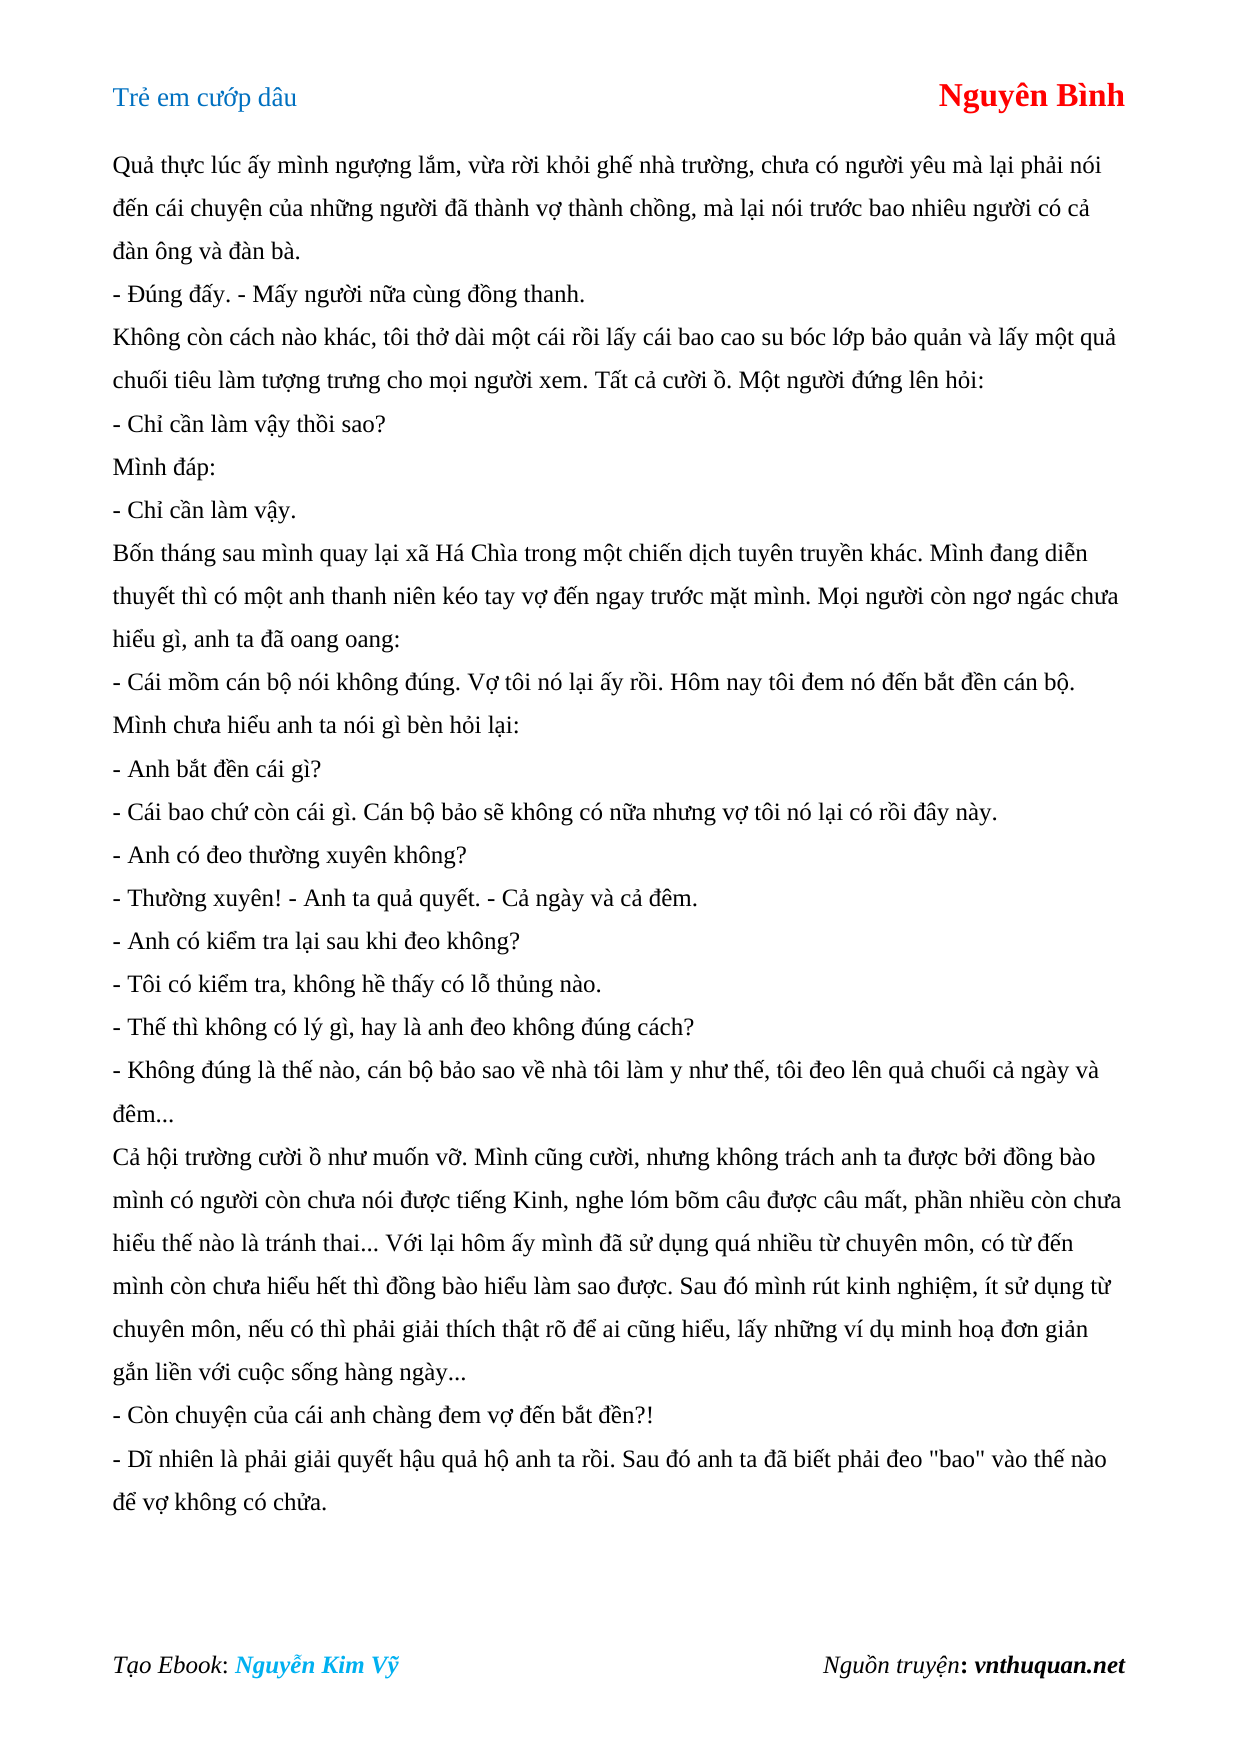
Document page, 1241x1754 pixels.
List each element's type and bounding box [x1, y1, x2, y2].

text [112, 150, 1128, 1516]
